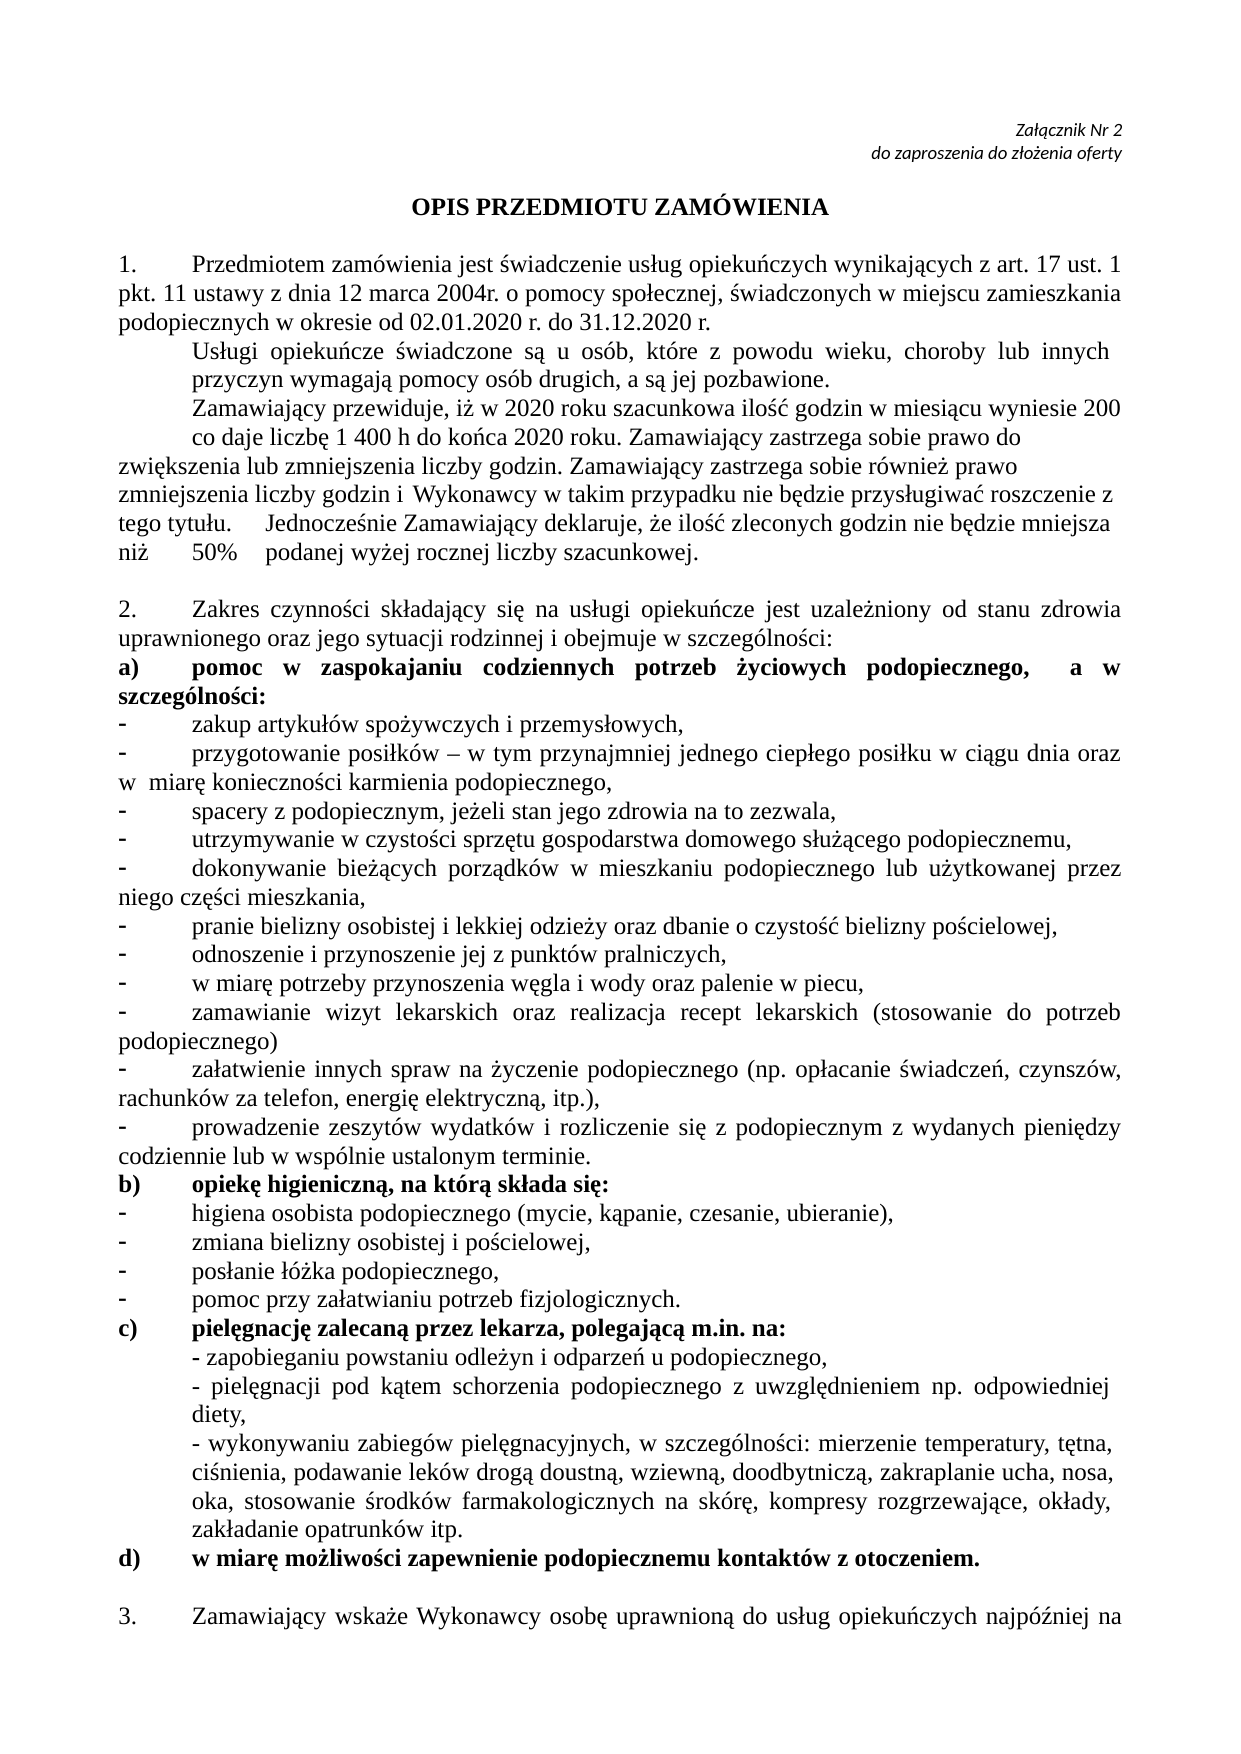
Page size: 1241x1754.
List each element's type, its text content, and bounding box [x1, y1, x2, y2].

list zamawianie wizyt lekarskich oraz realizacja recept lekarskich (stosowanie do potrzeb podopiecznego) [118, 997, 1122, 1054]
text do zaproszenia do złożenia oferty [708, 141, 1122, 164]
list pielęgnację zalecaną przez lekarza, polegającą m.in. na: [118, 1313, 1122, 1342]
list załatwienie innych spraw na życzenie podopiecznego (np. opłacanie świadczeń, czynszów, rachunków za telefon, energię elektryczną, itp.), [118, 1054, 1122, 1112]
list Przedmiotem zamówienia jest świadczenie usług opiekuńczych wynikających z art. 17 ust. 1 pkt. 11 ustawy z dnia 12 marca 2004r. o pomocy społecznej, świadczonych w miejscu zamieszkania podopiecznych w okresie od 02.01.2020 r. do 31.12.2020 r. [118, 249, 1122, 336]
text - zapobieganiu powstaniu odleżyn i odparzeń u podopiecznego, [118, 1342, 1122, 1371]
list przygotowanie posiłków – w tym przynajmniej jednego ciepłego posiłku w ciągu dnia oraz w miarę konieczności karmienia podopiecznego, [118, 738, 1122, 796]
list w miarę potrzeby przynoszenia węgla i wody oraz palenie w piecu, [118, 968, 1122, 997]
list prowadzenie zeszytów wydatków i rozliczenie się z podopiecznym z wydanych pieniędzy codziennie lub w wspólnie ustalonym terminie. [118, 1112, 1122, 1169]
list spacery z podopiecznym, jeżeli stan jego zdrowia na to zezwala, [118, 796, 1122, 824]
text Usługi opiekuńcze świadczone są u osób, które z powodu wieku, choroby lub innych przyczyn wymagają pomocy osób drugich, a są jej pozbawione. [118, 336, 1122, 393]
text OPIS PRZEDMIOTU ZAMÓWIENIA [118, 192, 1122, 221]
list utrzymywanie w czystości sprzętu gospodarstwa domowego służącego podopiecznemu, [118, 824, 1122, 853]
list higiena osobista podopiecznego (mycie, kąpanie, czesanie, ubieranie), [118, 1198, 1122, 1227]
list dokonywanie bieżących porządków w mieszkaniu podopiecznego lub użytkowanej przez niego części mieszkania, [118, 853, 1122, 911]
text Zamawiający przewiduje, iż w 2020 roku szacunkowa ilość godzin w miesiącu wyniesie 200 co daje liczbę 1 400 h do końca 2020 roku. Zamawiający zastrzega sobie prawo do zwiększenia lub zmniejszenia liczby godzin. Zamawiający zastrzega sobie również prawo zmniejszenia liczby godzin i Wykonawcy w takim przypadku nie będzie przysługiwać roszczenie z tego tytułu. Jednocześnie Zamawiający deklaruje, że ilość zleconych godzin nie będzie mniejsza niż 50% podanej wyżej rocznej liczby szacunkowej. [118, 393, 1122, 566]
list pranie bielizny osobistej i lekkiej odzieży oraz dbanie o czystość bielizny pościelowej, [118, 911, 1122, 939]
text - pielęgnacji pod kątem schorzenia podopiecznego z uwzględnieniem np. odpowiedniej diety, [118, 1371, 1122, 1428]
list pomoc w zaspokajaniu codziennych potrzeb życiowych podopiecznego, a w szczególności: [118, 652, 1122, 709]
list odnoszenie i przynoszenie jej z punktów pralniczych, [118, 939, 1122, 968]
list zakup artykułów spożywczych i przemysłowych, [118, 709, 1122, 738]
list zmiana bielizny osobistej i pościelowej, [118, 1227, 1122, 1256]
text - wykonywaniu zabiegów pielęgnacyjnych, w szczególności: mierzenie temperatury, tętna, ciśnienia, podawanie leków drogą doustną, wziewną, doodbytniczą, zakraplanie ucha, nosa, oka, stosowanie środków farmakologicznych na skórę, kompresy rozgrzewające, okłady, zakładanie opatrunków itp. [118, 1428, 1122, 1543]
list posłanie łóżka podopiecznego, [118, 1256, 1122, 1284]
list Zakres czynności składający się na usługi opiekuńcze jest uzależniony od stanu zdrowia uprawnionego oraz jego sytuacji rodzinnej i obejmuje w szczególności: [118, 594, 1122, 652]
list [118, 1601, 1122, 1629]
list pomoc przy załatwianiu potrzeb fizjologicznych. [118, 1284, 1122, 1313]
list opiekę higieniczną, na którą składa się: [118, 1169, 1122, 1198]
list w miarę możliwości zapewnienie podopiecznemu kontaktów z otoczeniem. [118, 1543, 1122, 1572]
text Załącznik Nr 2 [118, 118, 1122, 141]
